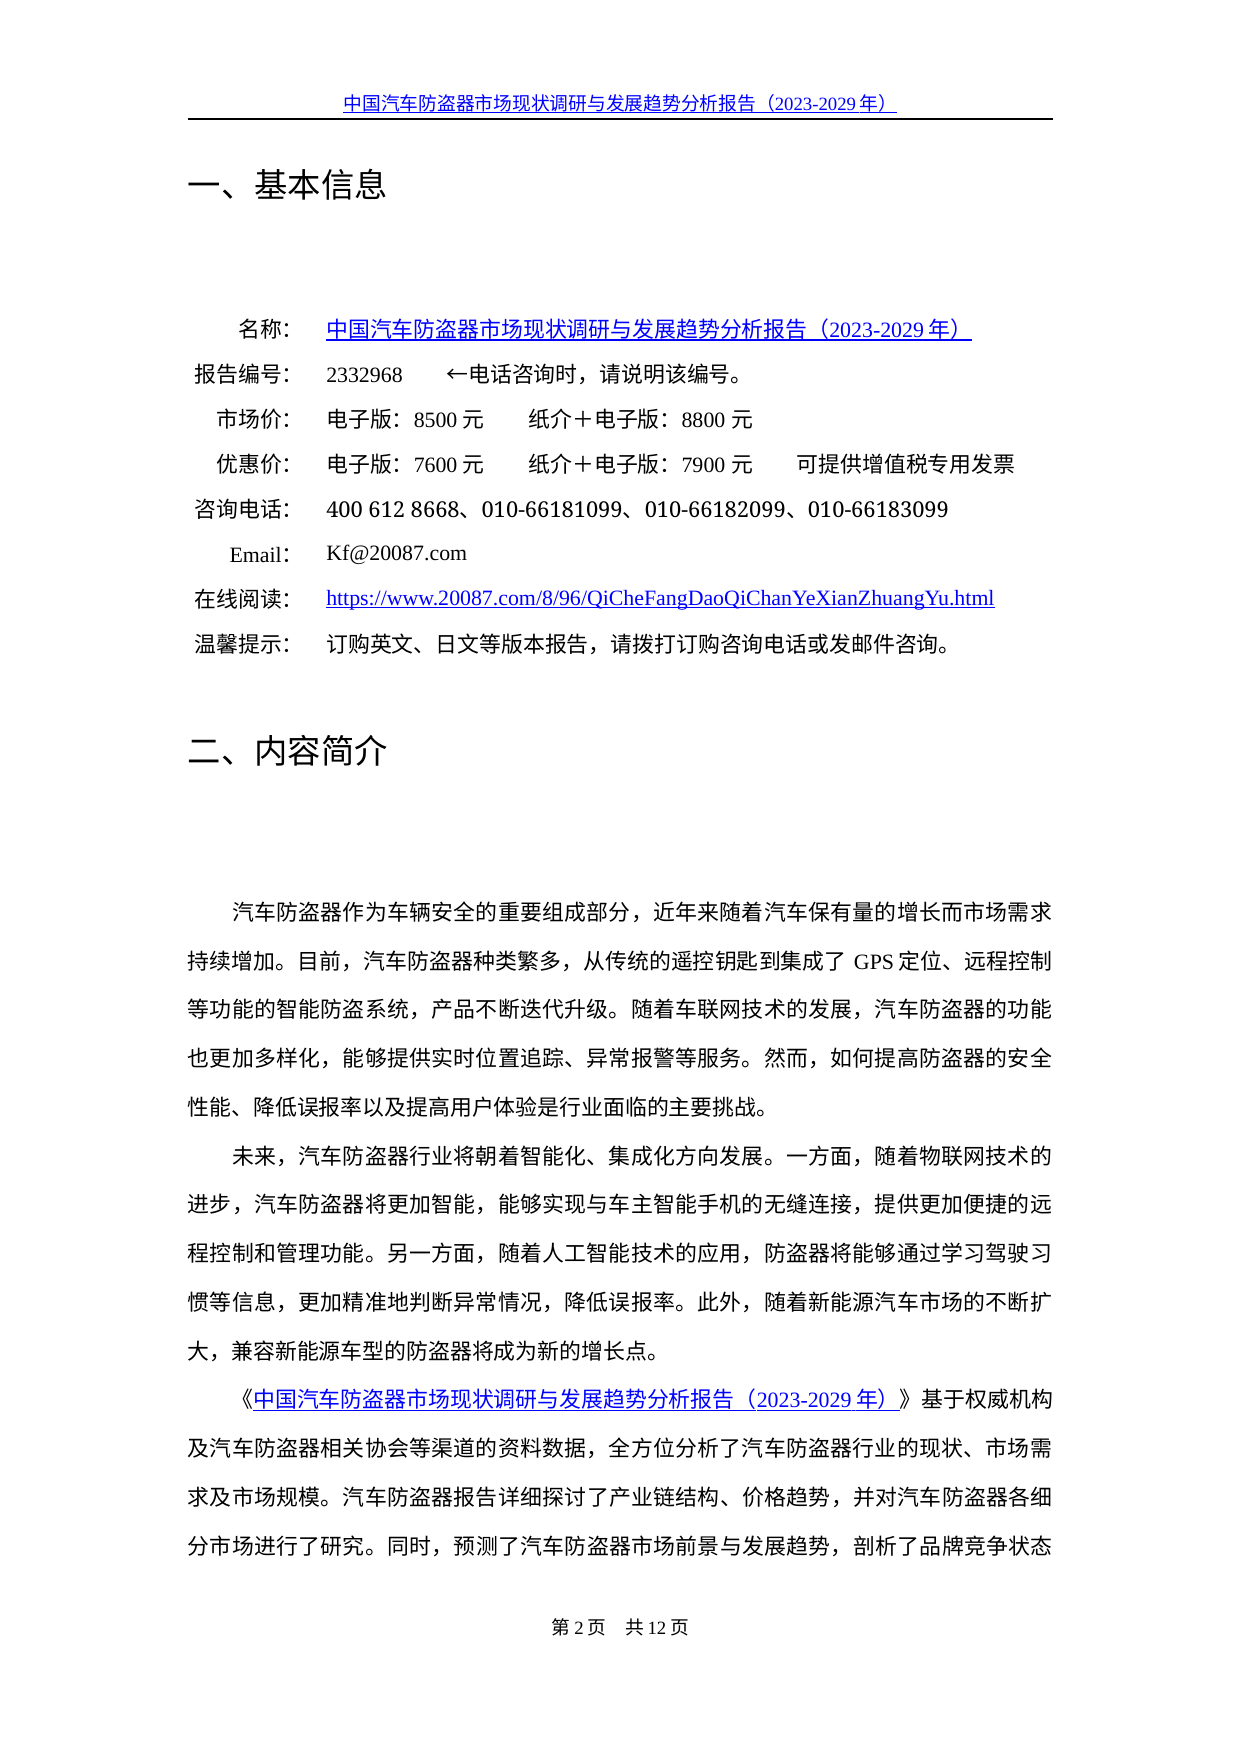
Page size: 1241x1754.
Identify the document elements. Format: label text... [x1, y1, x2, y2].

table_header 名称： [167, 312, 315, 357]
table_cell 市场价： [167, 402, 315, 447]
table_header 中国汽车防盗器市场现状调研与发展趋势分析报告（2023-2029年） [315, 312, 1073, 357]
title 二、内容简介 [187, 717, 1053, 782]
table_cell 咨询电话： [167, 492, 315, 537]
table_cell Email： [167, 537, 315, 582]
table_cell 电子版：7600 元 纸介＋电子版：7900 元 可提供增值税专用发票 [315, 447, 1073, 492]
table_cell 电子版：8500 元 纸介＋电子版：8800 元 [315, 402, 1073, 447]
title 一、基本信息 [187, 150, 1053, 215]
table_cell Kf@20087.com [315, 537, 1073, 582]
table_cell 400 612 8668、010-66181099、010-66182099、010-66183099 [315, 492, 1073, 537]
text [187, 894, 1053, 1561]
table_cell 优惠价： [167, 447, 315, 492]
table_cell [315, 582, 1073, 627]
table_cell 订购英文、日文等版本报告，请拨打订购咨询电话或发邮件咨询。 [315, 627, 1073, 672]
table_cell 温馨提示： [167, 627, 315, 672]
table_cell 报告编号： [167, 357, 315, 402]
table_cell 2332968 ←电话咨询时，请说明该编号。 [315, 357, 1073, 402]
table_cell 在线阅读： [167, 582, 315, 627]
